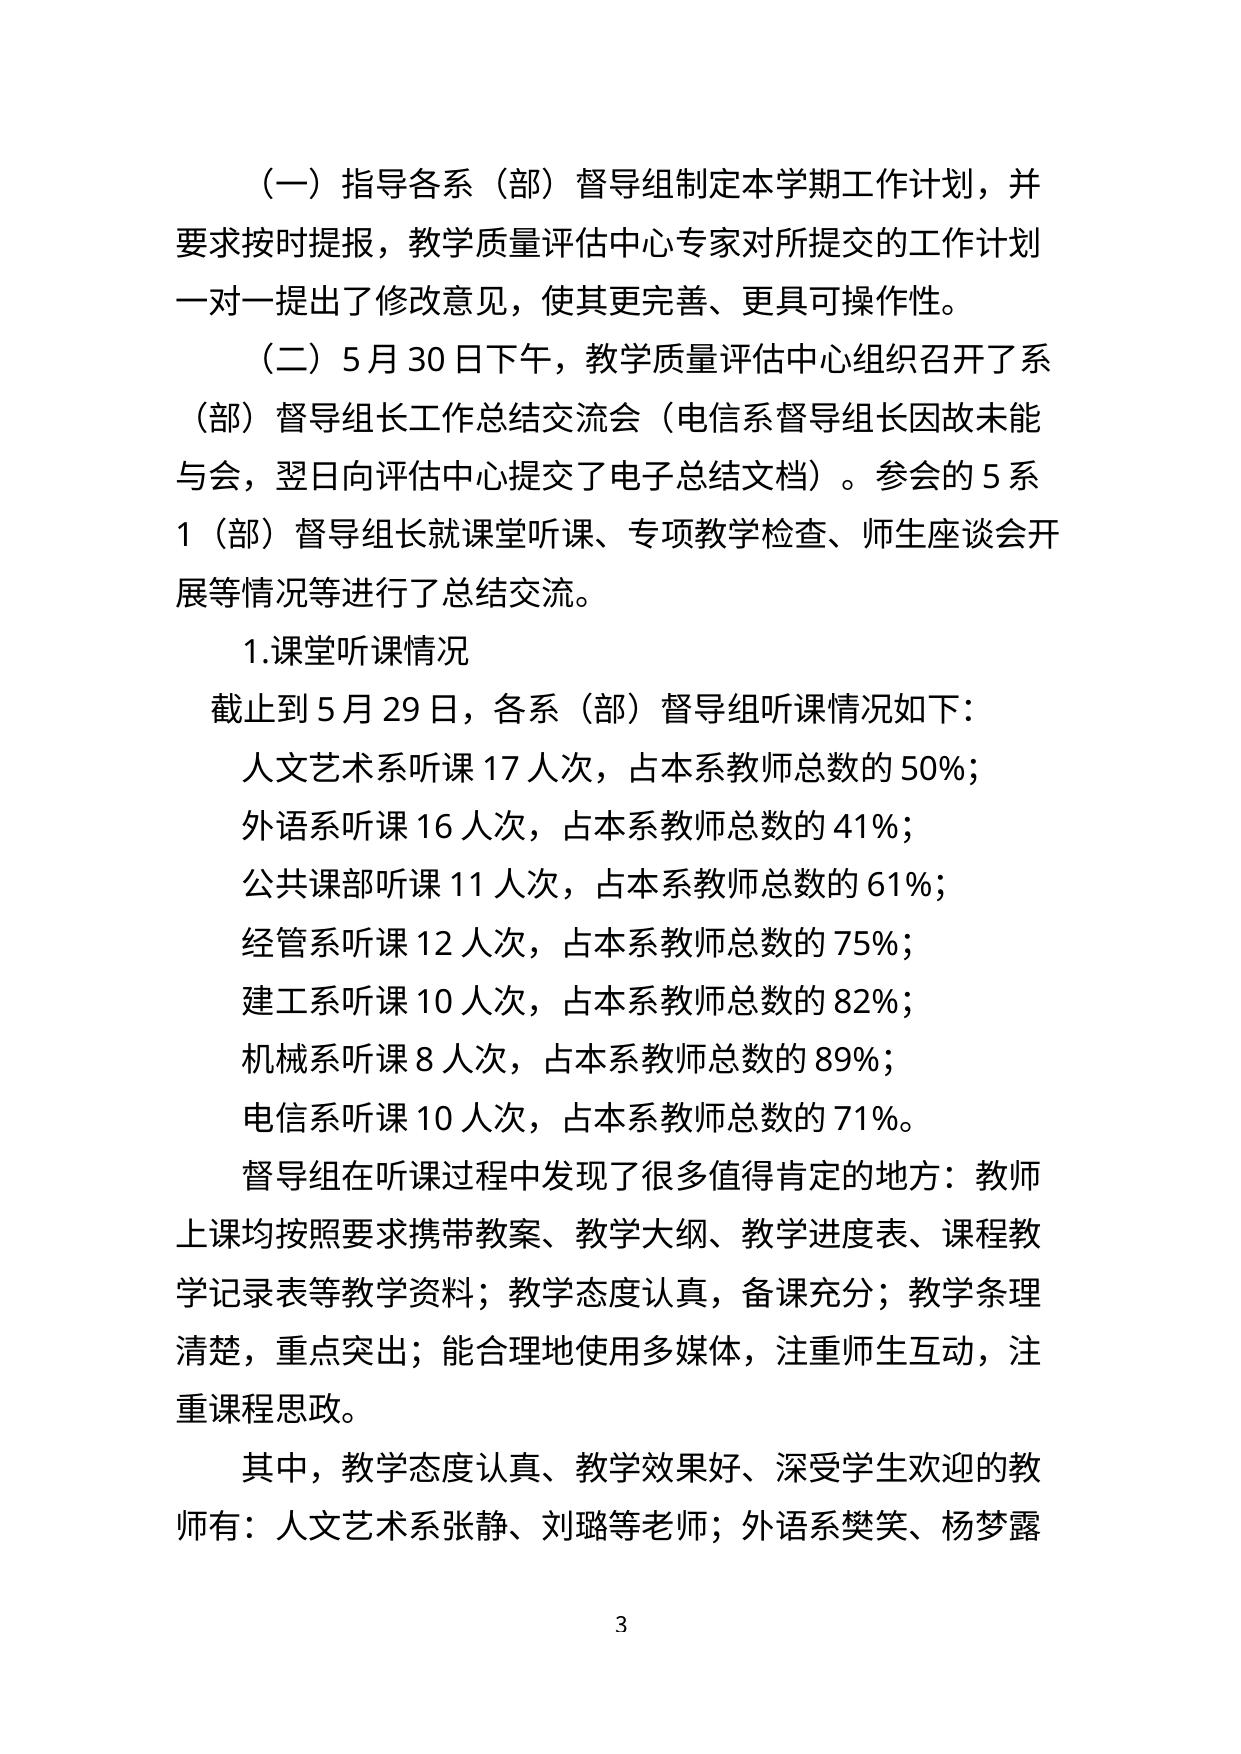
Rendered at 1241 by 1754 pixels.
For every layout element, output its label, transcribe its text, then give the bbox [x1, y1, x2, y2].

text 截止到5月29日，各系（部）督导组听课情况如下： [175, 675, 1065, 733]
text 人文艺术系听课17人次，占本系教师总数的50%； [175, 733, 1065, 792]
text 建工系听课10人次，占本系教师总数的82%； [175, 967, 1065, 1025]
text 1.课堂听课情况 [175, 617, 1065, 675]
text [175, 1433, 1065, 1550]
text 公共课部听课11人次，占本系教师总数的61%； [175, 850, 1065, 908]
text （一）指导各系（部）督导组制定本学期工作计划，并要求按时提报，教学质量评估中心专家对所提交的工作计划一对一提出了修改意见，使其更完善、更具可操作性。 [175, 150, 1065, 325]
text （二）5月30日下午，教学质量评估中心组织召开了系（部）督导组长工作总结交流会（电信系督导组长因故未能与会，翌日向评估中心提交了电子总结文档）。参会的5系1（部）督导组长就课堂听课、专项教学检查、师生座谈会开展等情况等进行了总结交流。 [175, 325, 1065, 617]
text 经管系听课12人次，占本系教师总数的75%； [175, 908, 1065, 967]
text 机械系听课8人次，占本系教师总数的89%； [175, 1025, 1065, 1083]
text 外语系听课16人次，占本系教师总数的41%； [175, 792, 1065, 850]
text 电信系听课10人次，占本系教师总数的71%。 [175, 1083, 1065, 1142]
text 督导组在听课过程中发现了很多值得肯定的地方：教师上课均按照要求携带教案、教学大纲、教学进度表、课程教学记录表等教学资料；教学态度认真，备课充分；教学条理清楚，重点突出；能合理地使用多媒体，注重师生互动，注重课程思政。 [175, 1142, 1065, 1433]
